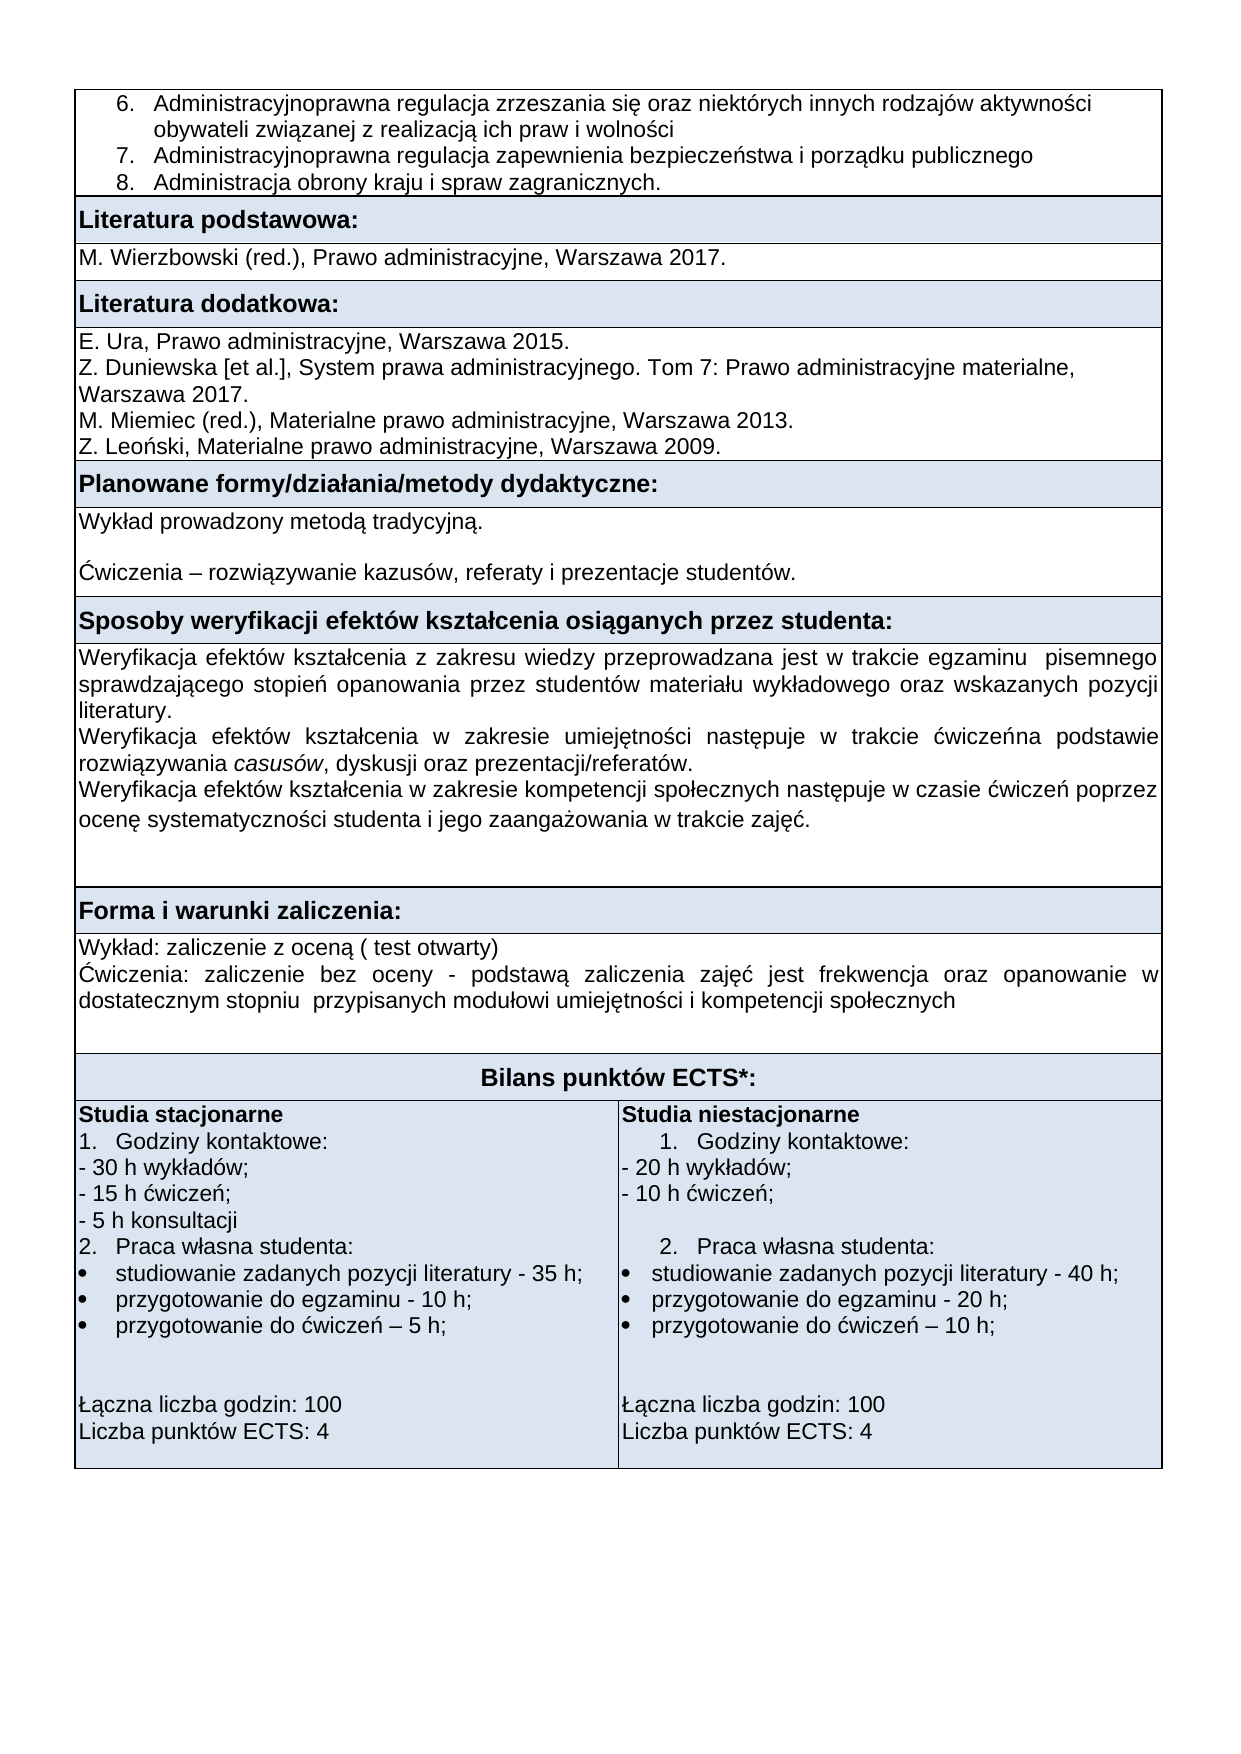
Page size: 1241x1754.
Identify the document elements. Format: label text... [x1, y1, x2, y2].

table_cell Studia stacjonarne Godziny kontaktowe: - 30 h wykładów; - 15 h ćwiczeń; - 5 h konsultacji Praca własna studenta: studiowanie zadanych pozycji literatury - 35 h; przygotowanie do egzaminu - 10 h; przygotowanie do ćwiczeń – 5 h; Łączna liczba godzin: 100 Liczba punktów ECTS: 4 [76, 1101, 618, 1468]
table_cell Wykład: zaliczenie z oceną ( test otwarty) Ćwiczenia: zaliczenie bez oceny - podstawą zaliczenia zajęć jest frekwencja oraz opanowanie w dostatecznym stopniu przypisanych modułowi umiejętności i kompetencji społecznych [76, 934, 1161, 1052]
table_cell M. Wierzbowski (red.), Prawo administracyjne, Warszawa 2017. [76, 244, 1161, 279]
table_cell Sposoby weryfikacji efektów kształcenia osiąganych przez studenta: [76, 597, 1161, 643]
table_cell Bilans punktów ECTS*: [76, 1054, 1161, 1100]
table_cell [76, 90, 1161, 195]
table_cell Forma i warunki zaliczenia: [76, 888, 1161, 933]
table_cell Literatura dodatkowa: [76, 281, 1161, 327]
table_cell Wykład prowadzony metodą tradycyjną. Ćwiczenia – rozwiązywanie kazusów, referaty i prezentacje studentów. [76, 508, 1161, 596]
table_cell Literatura podstawowa: [76, 197, 1161, 242]
table_cell E. Ura, Prawo administracyjne, Warszawa 2015. Z. Duniewska [et al.], System prawa administracyjnego. Tom 7: Prawo administracyjne materialne, Warszawa 2017. M. Miemiec (red.), Materialne prawo administracyjne, Warszawa 2013. Z. Leoński, Materialne prawo administracyjne, Warszawa 2009. [76, 328, 1161, 460]
table_cell Studia niestacjonarne Godziny kontaktowe: - 20 h wykładów; - 10 h ćwiczeń; Praca własna studenta: studiowanie zadanych pozycji literatury - 40 h; przygotowanie do egzaminu - 20 h; przygotowanie do ćwiczeń – 10 h; Łączna liczba godzin: 100 Liczba punktów ECTS: 4 [619, 1101, 1161, 1468]
table_cell Weryfikacja efektów kształcenia z zakresu wiedzy przeprowadzana jest w trakcie egzaminu pisemnego sprawdzającego stopień opanowania przez studentów materiału wykładowego oraz wskazanych pozycji literatury. Weryfikacja efektów kształcenia w zakresie umiejętności następuje w trakcie ćwiczeńna podstawie rozwiązywania casusów, dyskusji oraz prezentacji/referatów. Weryfikacja efektów kształcenia w zakresie kompetencji społecznych następuje w czasie ćwiczeń poprzez ocenę systematyczności studenta i jego zaangażowania w trakcie zajęć. [76, 644, 1161, 886]
table_cell Planowane formy/działania/metody dydaktyczne: [76, 461, 1161, 507]
